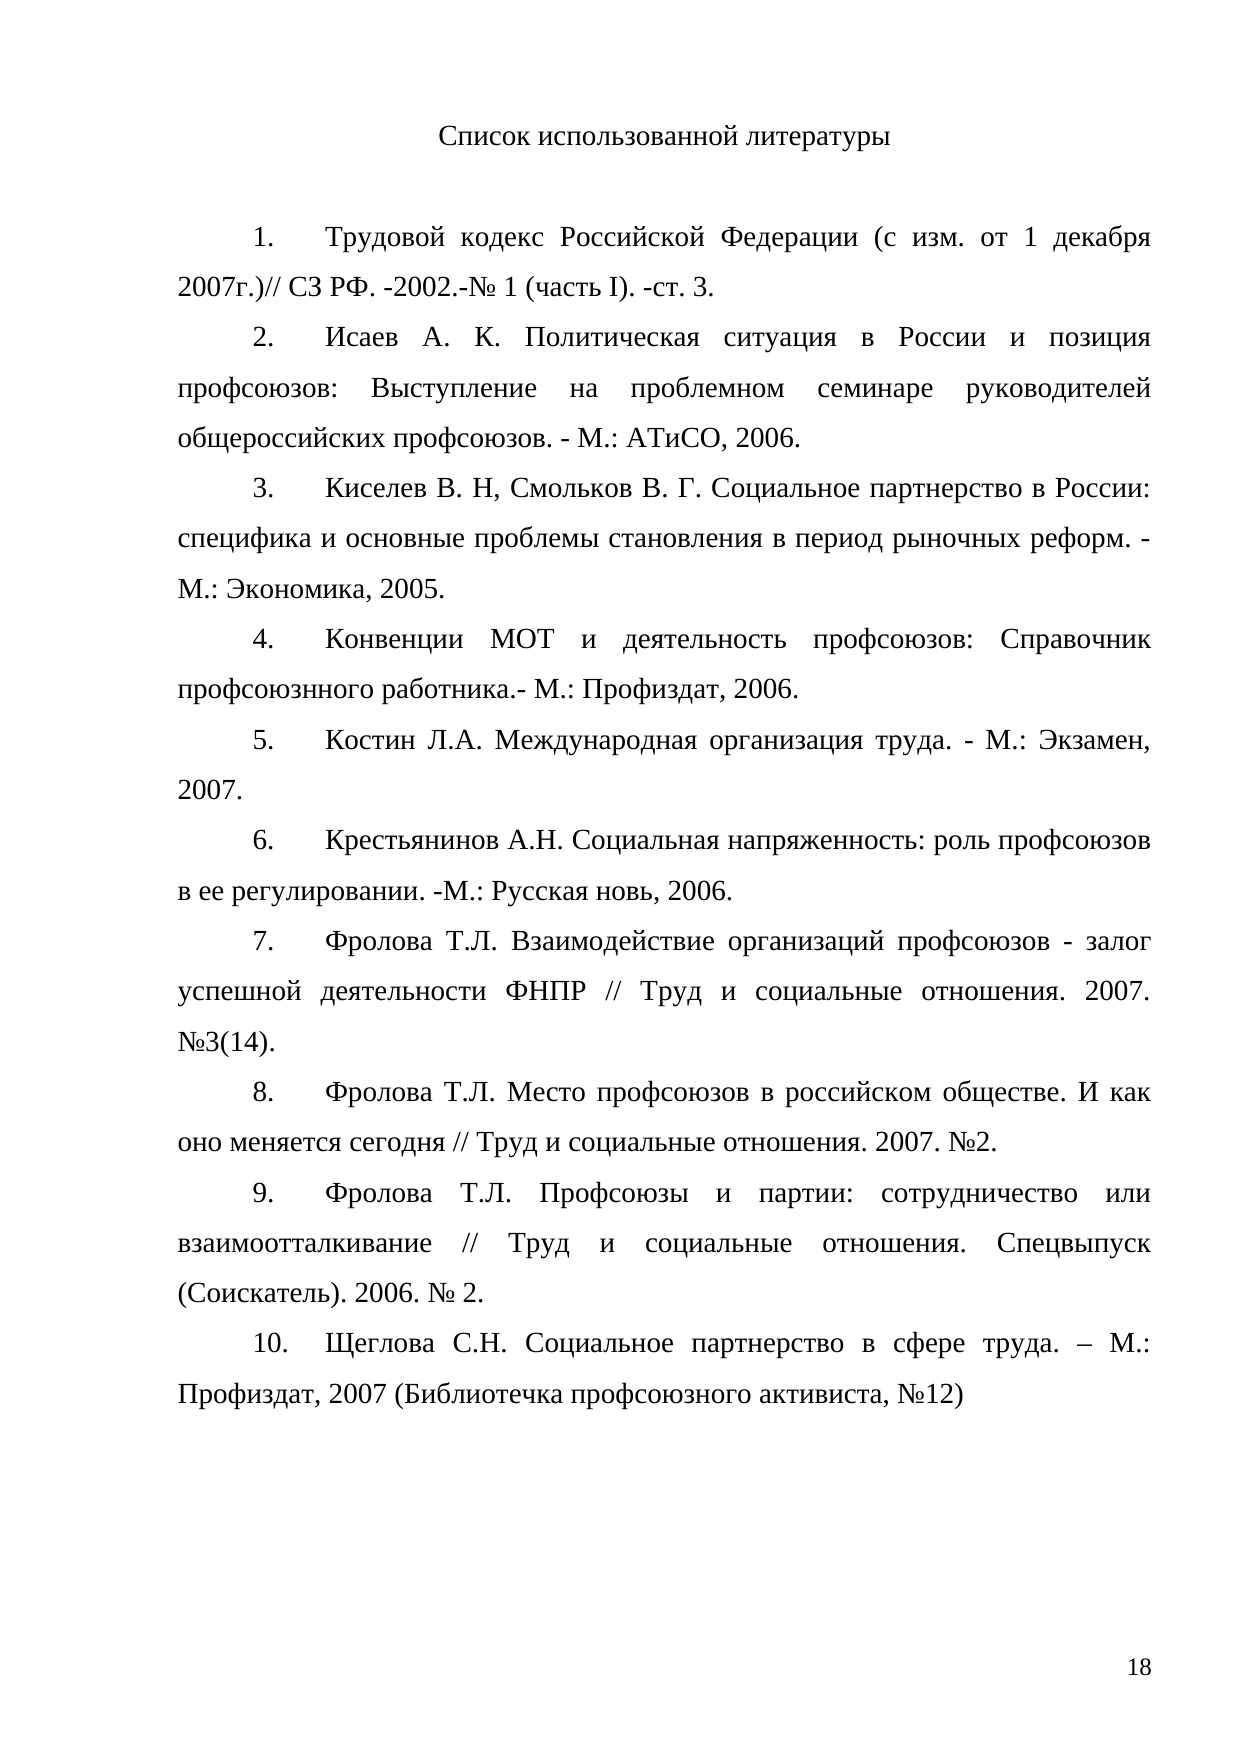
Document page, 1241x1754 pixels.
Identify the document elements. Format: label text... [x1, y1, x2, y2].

text 3. Киселев В. Н, Смольков В. Г. Социальное партнерство в России: специфика и основные проблемы становления в период рыночных реформ. - М.: Экономика, 2005. [177, 470, 1152, 604]
text 8. Фролова Т.Л. Место профсоюзов в российском обществе. И как оно меняется сегодня // Труд и социальные отношения. 2007. №2. [177, 1074, 1152, 1158]
text 5. Костин Л.А. Международная организация труда. - М.: Экзамен, 2007. [177, 722, 1152, 806]
text Список использованной литературы [177, 118, 1152, 152]
text 4. Конвенции МОТ и деятельность профсоюзов: Справочник профсоюзнного работника.- М.: Профиздат, 2006. [177, 621, 1152, 705]
text 1. Трудовой кодекс Российской Федерации (с изм. от 1 декабря 2007г.)// СЗ РФ. -2002.-№ 1 (часть I). -ст. 3. [177, 219, 1152, 303]
text 7. Фролова Т.Л. Взаимодействие организаций профсоюзов - залог успешной деятельности ФНПР // Труд и социальные отношения. 2007. №3(14). [177, 923, 1152, 1057]
text 9. Фролова Т.Л. Профсоюзы и партии: сотрудничество или взаимоотталкивание // Труд и социальные отношения. Спецвыпуск (Соискатель). 2006. № 2. [177, 1175, 1152, 1309]
text 2. Исаев А. К. Политическая ситуация в России и позиция профсоюзов: Выступление на проблемном семинаре руководителей общероссийских профсоюзов. - М.: АТиСО, 2006. [177, 319, 1152, 453]
text 6. Крестьянинов А.Н. Социальная напряженность: роль профсоюзов в ее регулировании. -М.: Русская новь, 2006. [177, 822, 1152, 906]
text 10. Щеглова С.Н. Социальное партнерство в сфере труда. – М.: Профиздат, 2007 (Библиотечка профсоюзного активиста, №12) [177, 1326, 1152, 1409]
